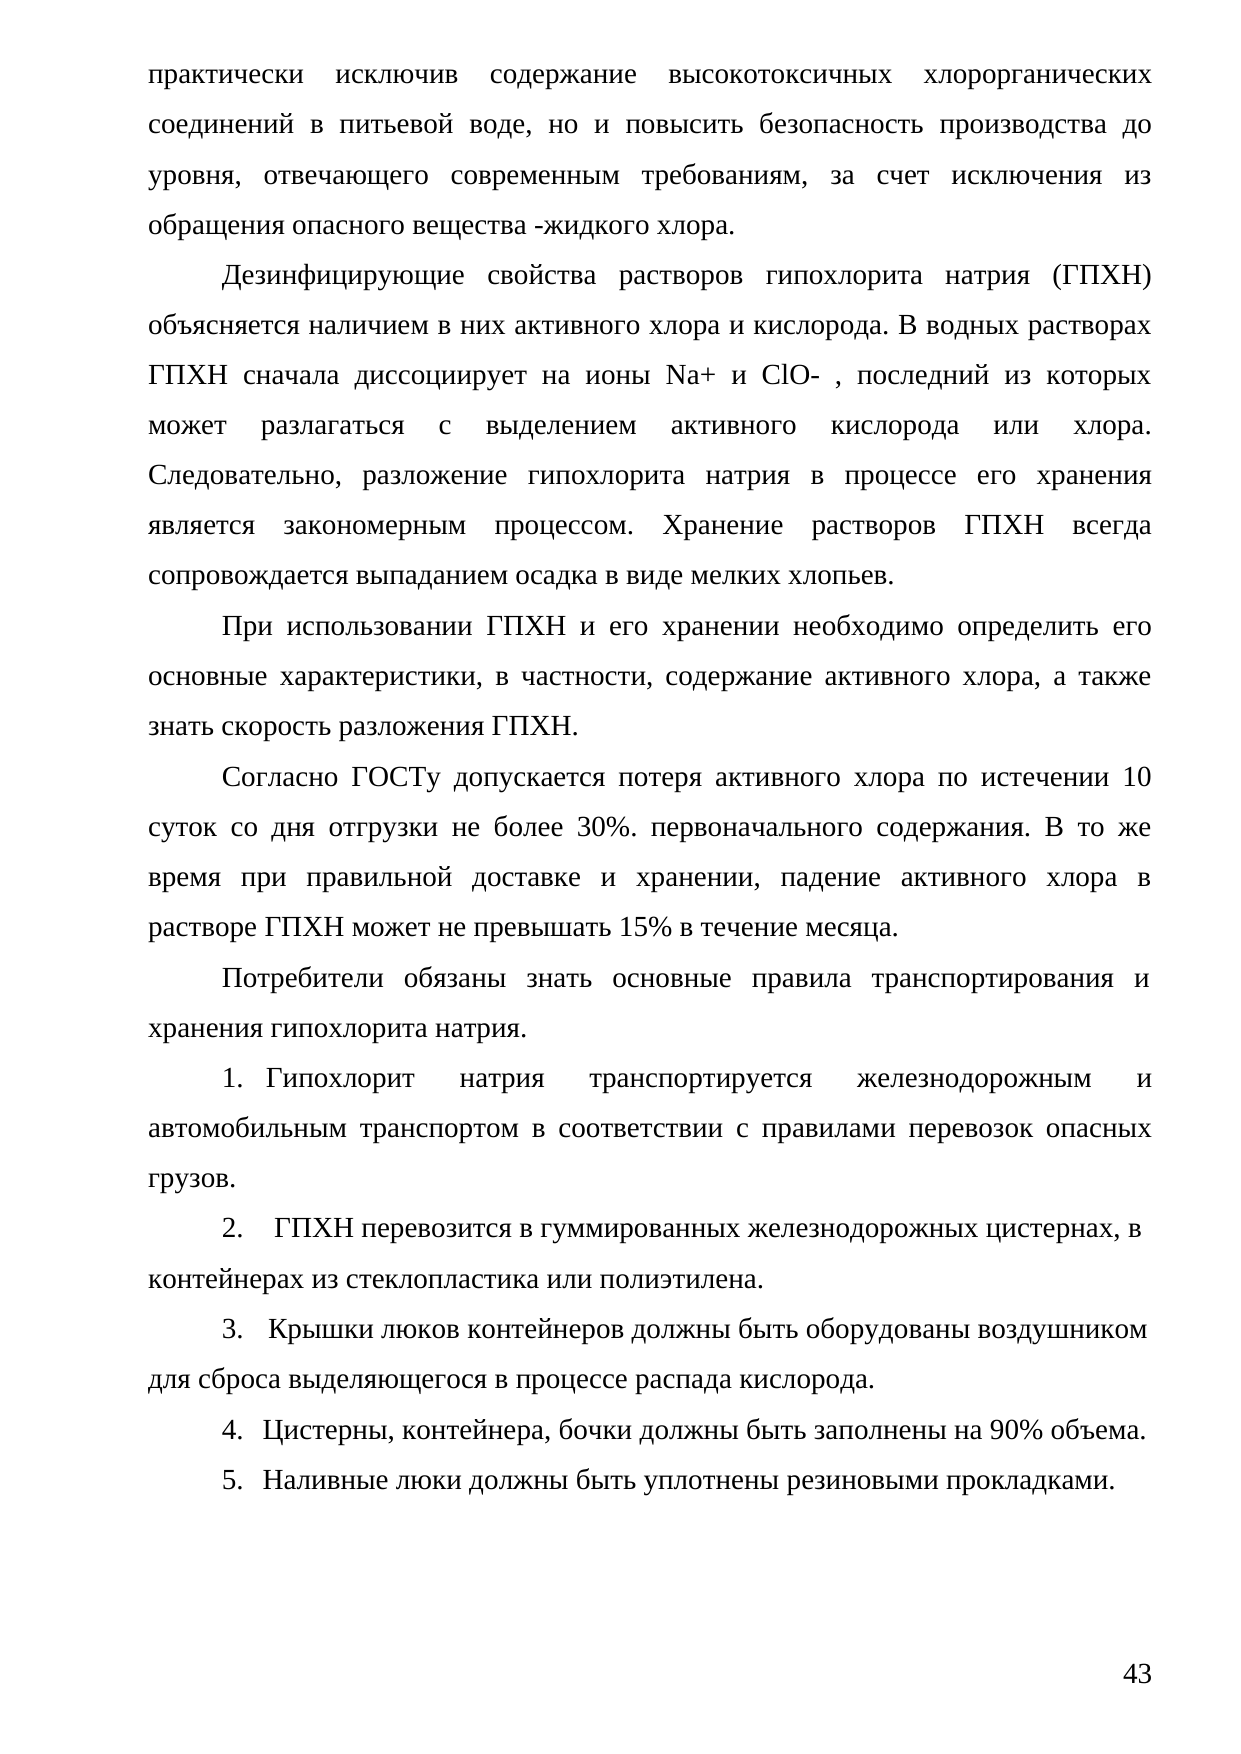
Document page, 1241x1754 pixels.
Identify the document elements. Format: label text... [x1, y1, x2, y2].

list Крышки люков контейнеров должны быть оборудованы воздушником для сброса выделяющегося в процессе распада кислорода. [148, 1311, 1153, 1395]
text 43 [1123, 1656, 1153, 1689]
list Наливные люки должны быть уплотнены резиновыми прокладками. [222, 1462, 1153, 1496]
text практически исключив содержание высокотоксичных хлорорганических соединений в питьевой воде, но и повысить безопасность производства до уровня, отвечающего современным требованиям, за счет исключения из обращения опасного вещества -жидкого хлора. [148, 56, 1153, 241]
text Потребители обязаны знать основные правила транспортирования и хранения гипохлорита натрия. [148, 960, 1151, 1044]
list ГПХН перевозится в гуммированных железнодорожных цистернах, в контейнерах из стеклопластика или полиэтилена. [148, 1211, 1153, 1294]
list Гипохлорит натрия транспортируется железнодорожным и автомобильным транспортом в соответствии с правилами перевозок опасных грузов. [148, 1061, 1153, 1194]
list Цистерны, контейнера, бочки должны быть заполнены на 90% объема. [222, 1412, 1153, 1445]
text Дезинфицирующие свойства растворов гипохлорита натрия (ГПХН) объясняется наличием в них активного хлора и кислорода. В водных растворах ГПХН сначала диссоциирует на ионы Nа+ и СlО- , последний из которых может разлагаться с выделением активного кислорода или хлора. Следовательно, разложение гипохлорита натрия в процессе его хранения является закономерным процессом. Хранение растворов ГПХН всегда сопровождается выпаданием осадка в виде мелких хлопьев. [148, 257, 1153, 590]
text Согласно ГОСТу допускается потеря активного хлора по истечении 10 суток со дня отгрузки не более 30%. первоначального содержания. В то же время при правильной доставке и хранении, падение активного хлора в растворе ГПХН может не превышать 15% в течение месяца. [148, 759, 1153, 943]
text При использовании ГПХН и его хранении необходимо определить его основные характеристики, в частности, содержание активного хлора, а также знать скорость разложения ГПХН. [148, 608, 1153, 742]
